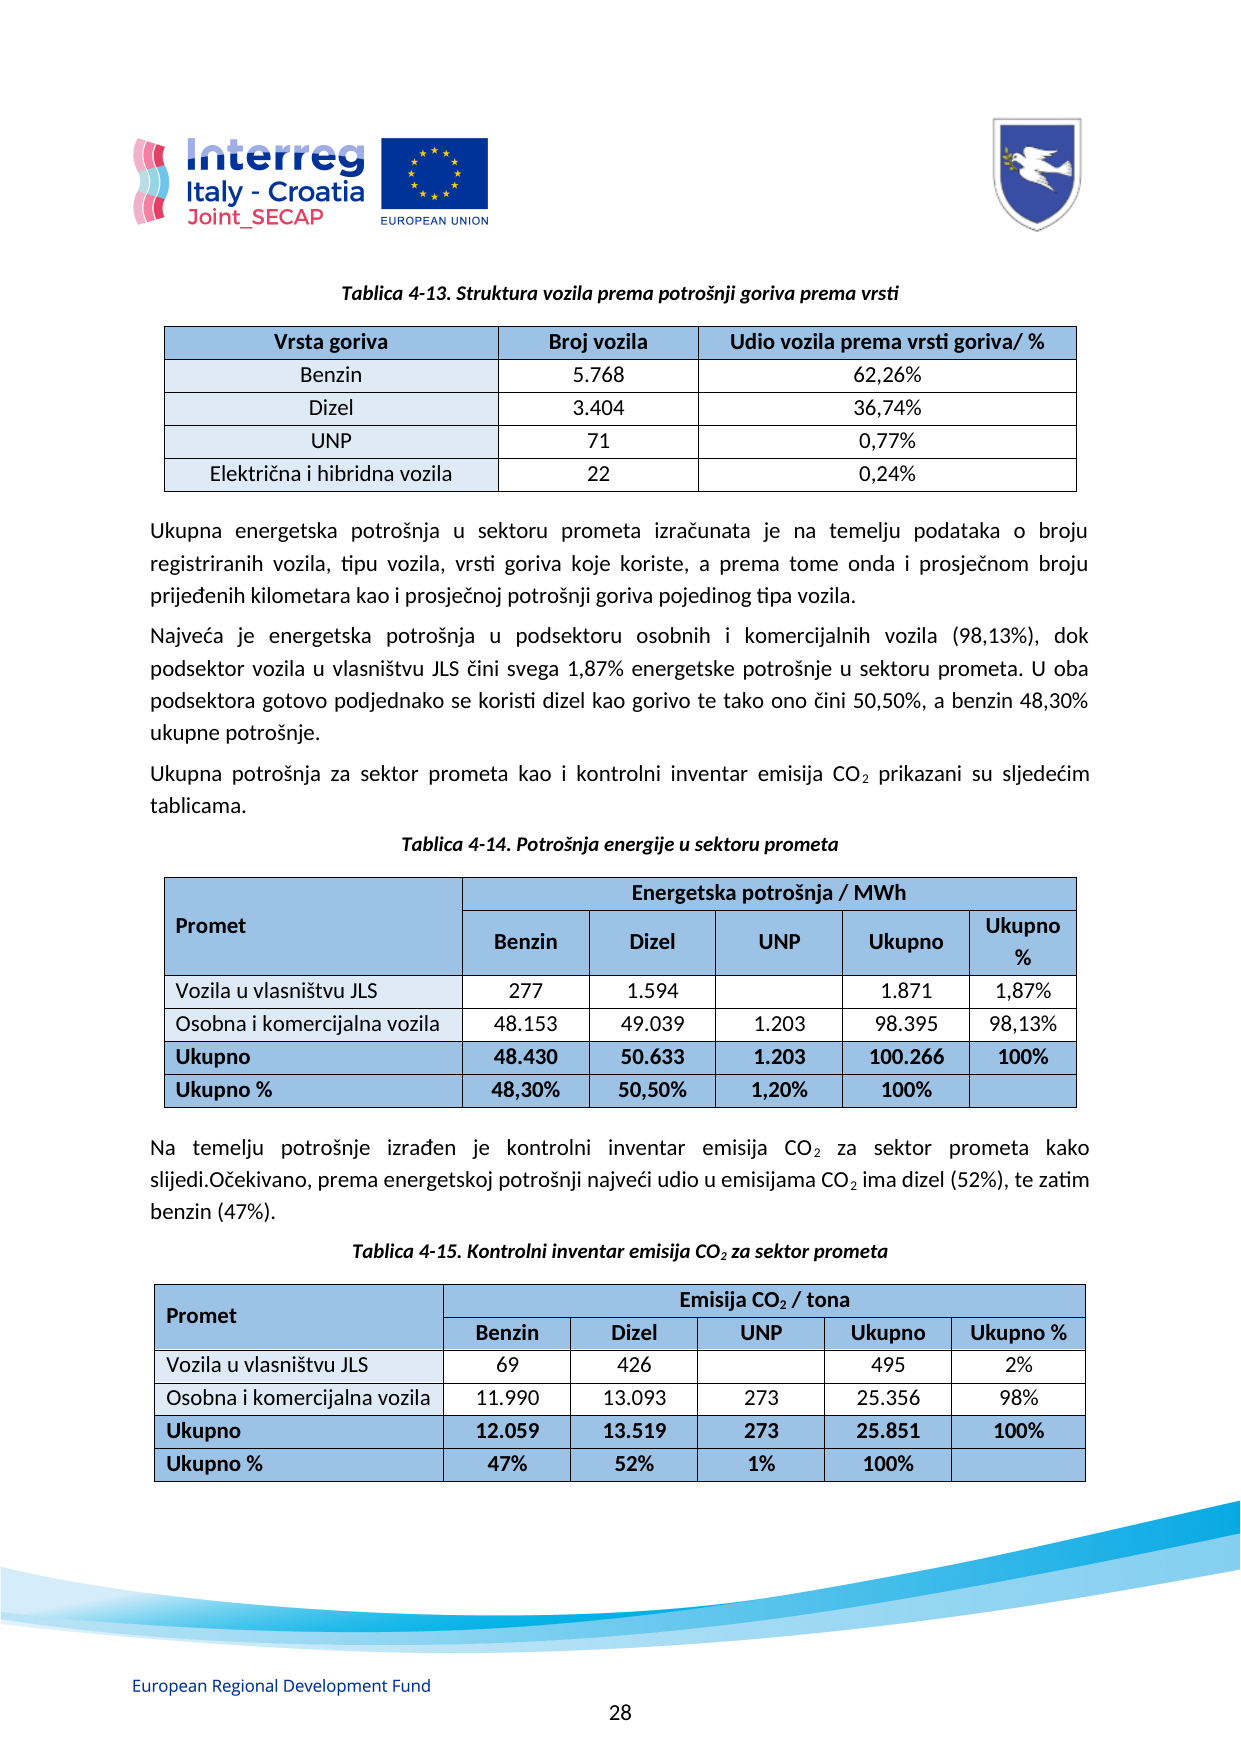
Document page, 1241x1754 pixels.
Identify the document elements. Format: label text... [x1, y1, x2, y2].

table_cell 3.404 [499, 393, 698, 425]
table_cell Dizel [165, 393, 498, 425]
table_cell 52% [571, 1449, 697, 1481]
table_cell 62,26% [699, 360, 1076, 392]
table_cell Ukupno [155, 1416, 443, 1448]
table_cell 71 [499, 426, 698, 458]
table_cell 11.990 [444, 1384, 570, 1415]
table_cell Benzin [165, 360, 498, 392]
table_cell 69 [444, 1351, 570, 1382]
table_cell 1,87% [970, 976, 1076, 1008]
table_cell 25.851 [825, 1416, 951, 1448]
table_cell Ukupno % [970, 911, 1076, 975]
table_cell 48.430 [463, 1042, 589, 1074]
table_header Udio vozila prema vrsti goriva/ % [699, 327, 1076, 359]
table_cell Vozila u vlasništvu JLS [165, 976, 462, 1008]
table_cell 426 [571, 1351, 697, 1382]
table_cell Osobna i komercijalna vozila [165, 1009, 462, 1041]
table_cell Benzin [444, 1318, 570, 1349]
table_cell 12.059 [444, 1416, 570, 1448]
text Najveća je energetska potrošnja u podsektoru osobnih i komercijalnih vozila (98,13%), dok podsektor vozila u vlasništvu JLS čini svega 1,87% energetske potrošnje u sektoru prometa. U oba podsektora gotovo podjednako se koristi dizel kao gorivo te tako ono čini 50,50%, a benzin 48,30% ukupne potrošnje. [150, 622, 1090, 746]
table_cell [970, 1075, 1076, 1107]
table_header Promet [165, 878, 462, 975]
table_cell 98,13% [970, 1009, 1076, 1041]
table_cell Ukupno [825, 1318, 951, 1349]
table_cell 100% [843, 1075, 969, 1107]
table_cell 100.266 [843, 1042, 969, 1074]
table_cell 47% [444, 1449, 570, 1481]
table_header Broj vozila [499, 327, 698, 359]
table_cell 48,30% [463, 1075, 589, 1107]
table_cell 49.039 [590, 1009, 715, 1041]
table_cell 273 [698, 1384, 824, 1415]
table_cell 273 [698, 1416, 824, 1448]
table_cell Vozila u vlasništvu JLS [155, 1351, 443, 1382]
table_cell Električna i hibridna vozila [165, 459, 498, 491]
table_cell 22 [499, 459, 698, 491]
table_cell 1.594 [590, 976, 715, 1008]
table_cell Ukupno % [155, 1449, 443, 1481]
table_cell 98.395 [843, 1009, 969, 1041]
table_cell [716, 976, 842, 1008]
table_cell 100% [952, 1416, 1085, 1448]
table_cell 0,77% [699, 426, 1076, 458]
table_cell Ukupno [165, 1042, 462, 1074]
table_cell 277 [463, 976, 589, 1008]
text Ukupna potrošnja za sektor prometa kao i kontrolni inventar emisija CO2 prikazani su sljedećim tablicama. [150, 759, 1090, 819]
table_cell UNP [165, 426, 498, 458]
table_cell Dizel [571, 1318, 697, 1349]
table_header Emisija CO2 / tona [444, 1285, 1085, 1317]
picture [0, 0, 1241, 1754]
table_cell Ukupno [843, 911, 969, 975]
table_cell 50.633 [590, 1042, 715, 1074]
table_cell 36,74% [699, 393, 1076, 425]
table_cell 1.203 [716, 1042, 842, 1074]
table_header Vrsta goriva [165, 327, 498, 359]
table_cell 100% [970, 1042, 1076, 1074]
text Na temelju potrošnje izrađen je kontrolni inventar emisija CO2 za sektor prometa kako slijedi.Očekivano, prema energetskoj potrošnji najveći udio u emisijama CO2 ima dizel (52%), te zatim benzin (47%). [150, 1133, 1090, 1225]
table_cell [952, 1449, 1085, 1481]
table_cell 1.871 [843, 976, 969, 1008]
table_cell 48.153 [463, 1009, 589, 1041]
table_cell 1% [698, 1449, 824, 1481]
table_cell 100% [825, 1449, 951, 1481]
table_cell 0,24% [699, 459, 1076, 491]
text Ukupna energetska potrošnja u sektoru prometa izračunata je na temelju podataka o broju registriranih vozila, tipu vozila, vrsti goriva koje koriste, a prema tome onda i prosječnom broju prijeđenih kilometara kao i prosječnoj potrošnji goriva pojedinog tipa vozila. [150, 517, 1090, 609]
table_cell 495 [825, 1351, 951, 1382]
table_cell 5.768 [499, 360, 698, 392]
table_cell 50,50% [590, 1075, 715, 1107]
table_cell 98% [952, 1384, 1085, 1415]
table_cell Dizel [590, 911, 715, 975]
table_cell 1.203 [716, 1009, 842, 1041]
table_cell 13.519 [571, 1416, 697, 1448]
table_cell Osobna i komercijalna vozila [155, 1384, 443, 1415]
table_cell 25.356 [825, 1384, 951, 1415]
table_cell 1,20% [716, 1075, 842, 1107]
table_cell [698, 1351, 824, 1382]
table_header Energetska potrošnja / MWh [463, 878, 1076, 910]
table_cell UNP [698, 1318, 824, 1349]
table_cell Ukupno % [952, 1318, 1085, 1349]
table_cell UNP [716, 911, 842, 975]
table_cell Benzin [463, 911, 589, 975]
table_header Promet [155, 1285, 443, 1349]
table_cell 13.093 [571, 1384, 697, 1415]
table_cell Ukupno % [165, 1075, 462, 1107]
table_cell 2% [952, 1351, 1085, 1382]
